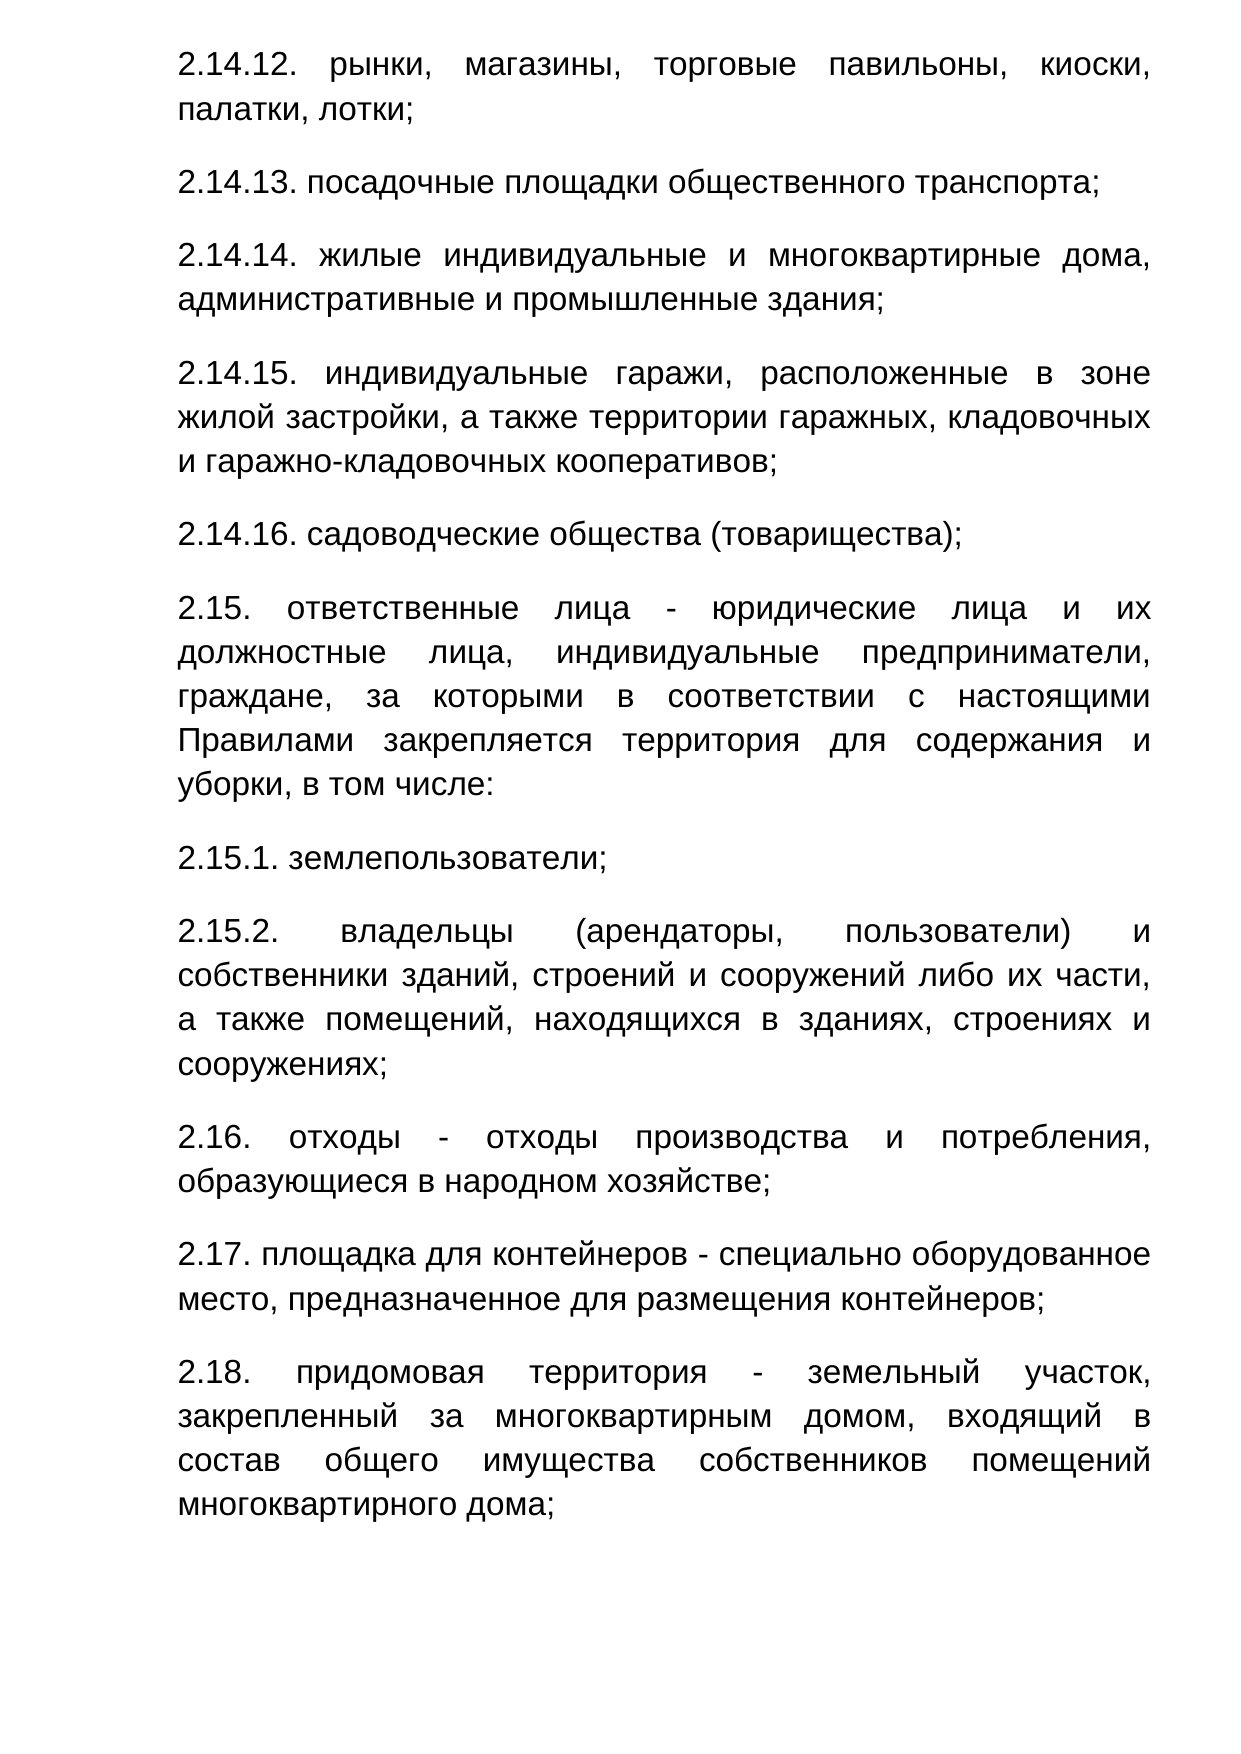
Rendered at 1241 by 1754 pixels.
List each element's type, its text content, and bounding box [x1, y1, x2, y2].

text 2.14.13. посадочные площадки общественного транспорта; [177, 162, 1152, 200]
text 2.15.1. землепользователи; [177, 838, 1152, 876]
text 2.15.2. владельцы (арендаторы, пользователи) и собственники зданий, строений и сооружений либо их части, а также помещений, находящихся в зданиях, строениях и сооружениях; [177, 911, 1152, 1082]
text 2.18. придомовая территория - земельный участок, закрепленный за многоквартирным домом, входящий в состав общего имущества собственников помещений многоквартирного дома; [177, 1352, 1152, 1523]
text 2.17. площадка для контейнеров - специально оборудованное место, предназначенное для размещения контейнеров; [177, 1234, 1152, 1317]
text 2.15. ответственные лица - юридические лица и их должностные лица, индивидуальные предприниматели, граждане, за которыми в соответствии с настоящими Правилами закрепляется территория для содержания и уборки, в том числе: [177, 588, 1152, 803]
text 2.14.12. рынки, магазины, торговые павильоны, киоски, палатки, лотки; [177, 44, 1152, 127]
text 2.14.16. садоводческие общества (товарищества); [177, 514, 1152, 553]
text 2.14.14. жилые индивидуальные и многоквартирные дома, административные и промышленные здания; [177, 235, 1152, 318]
text 2.14.15. индивидуальные гаражи, расположенные в зоне жилой застройки, а также территории гаражных, кладовочных и гаражно-кладовочных кооперативов; [177, 353, 1152, 479]
text 2.16. отходы - отходы производства и потребления, образующиеся в народном хозяйстве; [177, 1117, 1152, 1199]
